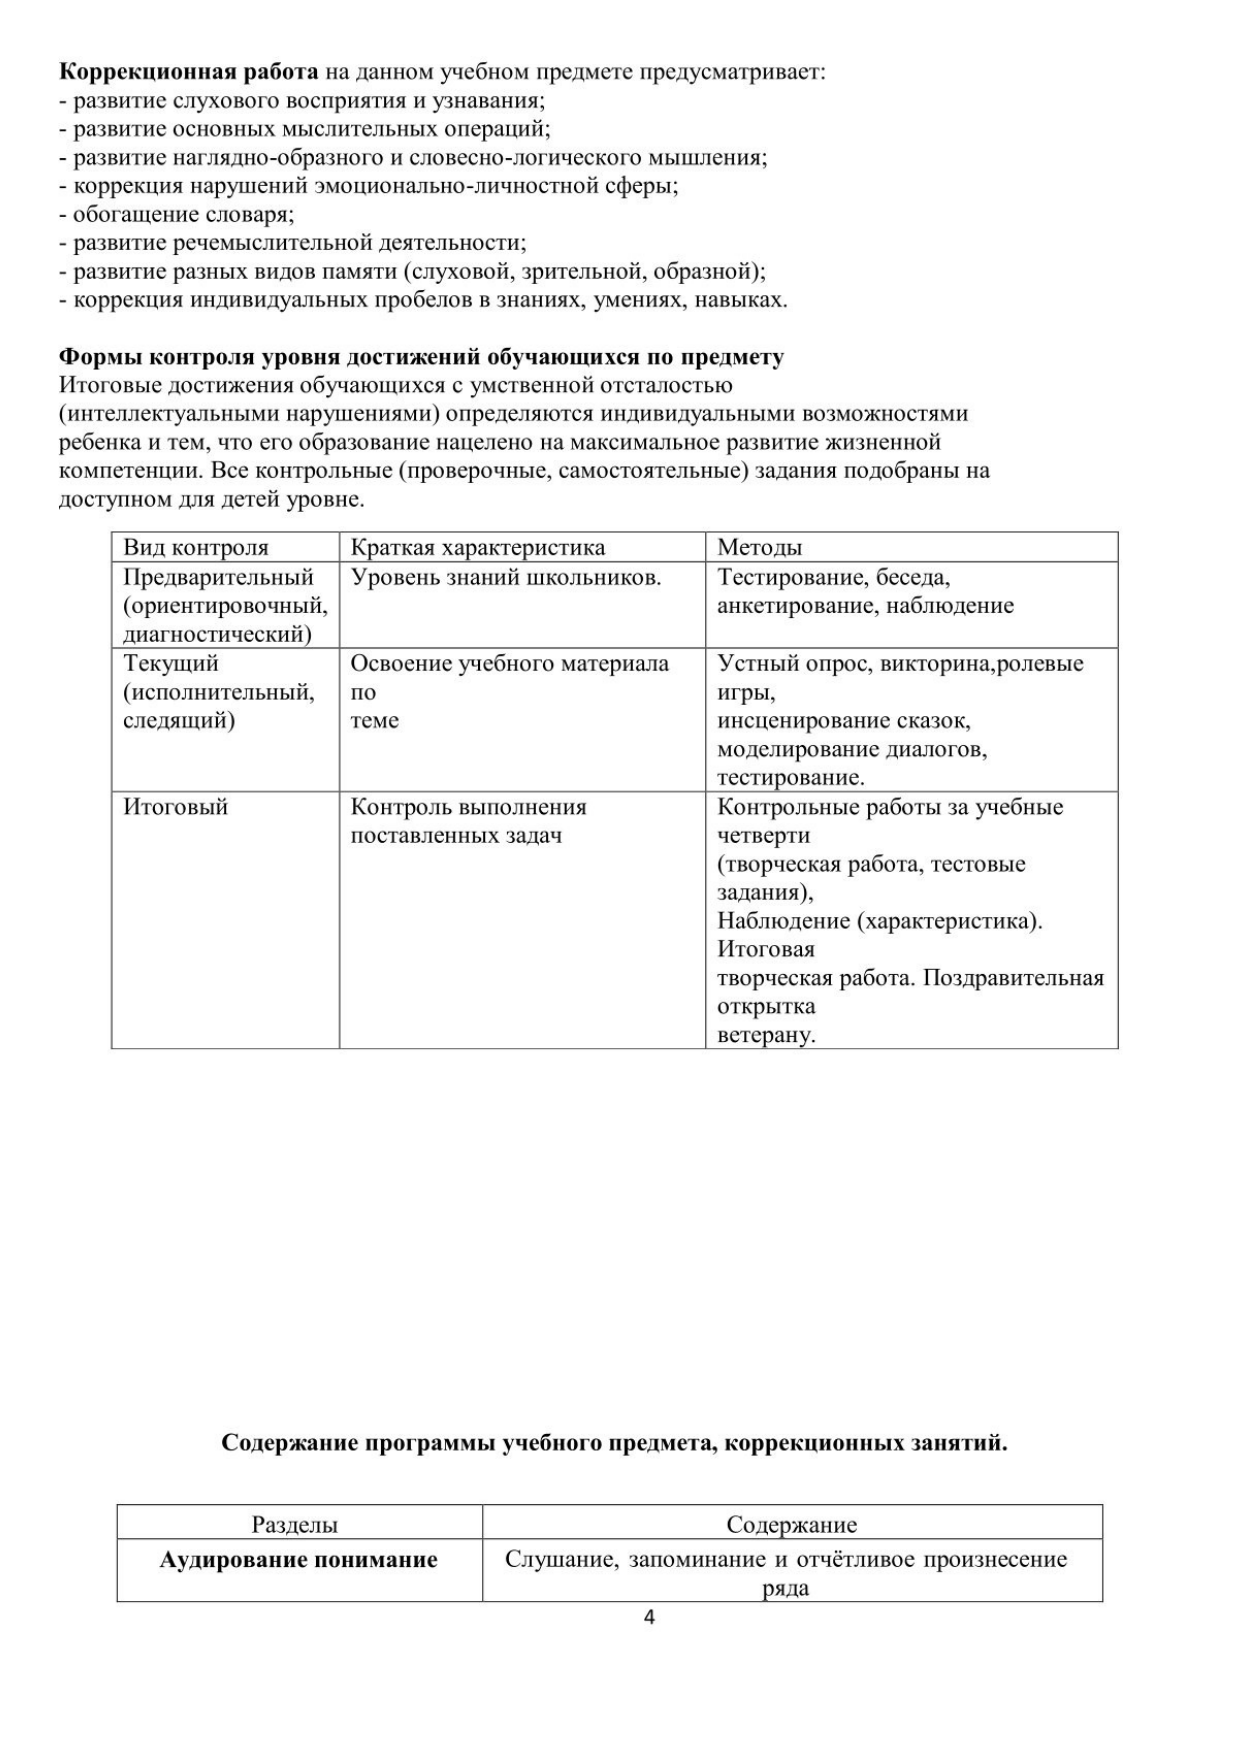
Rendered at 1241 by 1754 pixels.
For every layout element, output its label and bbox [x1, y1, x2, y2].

picture [58, 56, 1123, 1632]
